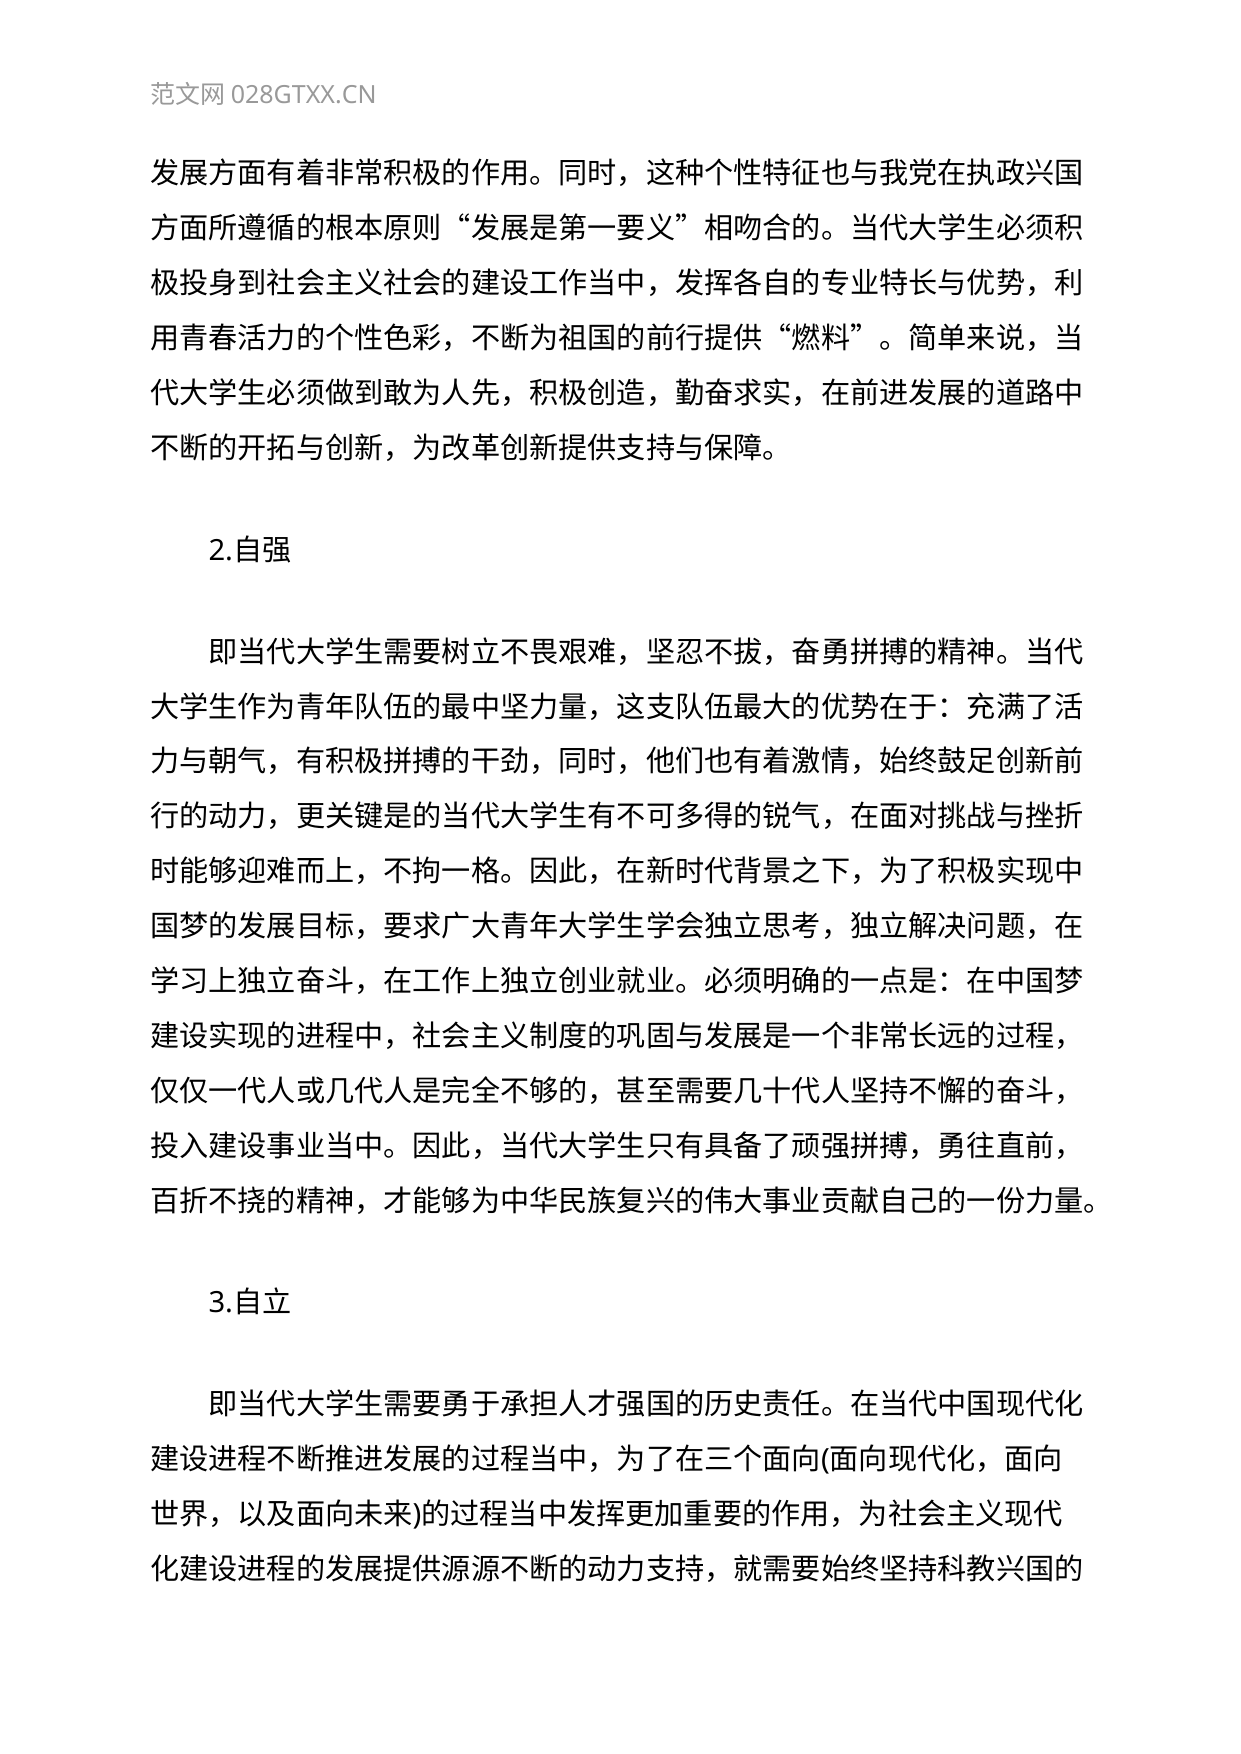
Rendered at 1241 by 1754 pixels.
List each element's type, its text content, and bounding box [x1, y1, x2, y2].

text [150, 150, 1090, 467]
text 2.自强 [150, 526, 1090, 569]
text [150, 1381, 1090, 1588]
text 即当代大学生需要树立不畏艰难，坚忍不拔，奋勇拼搏的精神。当代大学生作为青年队伍的最中坚力量，这支队伍最大的优势在于：充满了活力与朝气，有积极拼搏的干劲，同时，他们也有着激情，始终鼓足创新前行的动力，更关键是的当代大学生有不可多得的锐气，在面对挑战与挫折时能够迎难而上，不拘一格。因此，在新时代背景之下，为了积极实现中国梦的发展目标，要求广大青年大学生学会独立思考，独立解决问题，在学习上独立奋斗，在工作上独立创业就业。必须明确的一点是：在中国梦建设实现的进程中，社会主义制度的巩固与发展是一个非常长远的过程，仅仅一代人或几代人是完全不够的，甚至需要几十代人坚持不懈的奋斗，投入建设事业当中。因此，当代大学生只有具备了顽强拼搏，勇往直前，百折不挠的精神，才能够为中华民族复兴的伟大事业贡献自己的一份力量。 [150, 628, 1090, 1219]
text 3.自立 [150, 1279, 1090, 1321]
